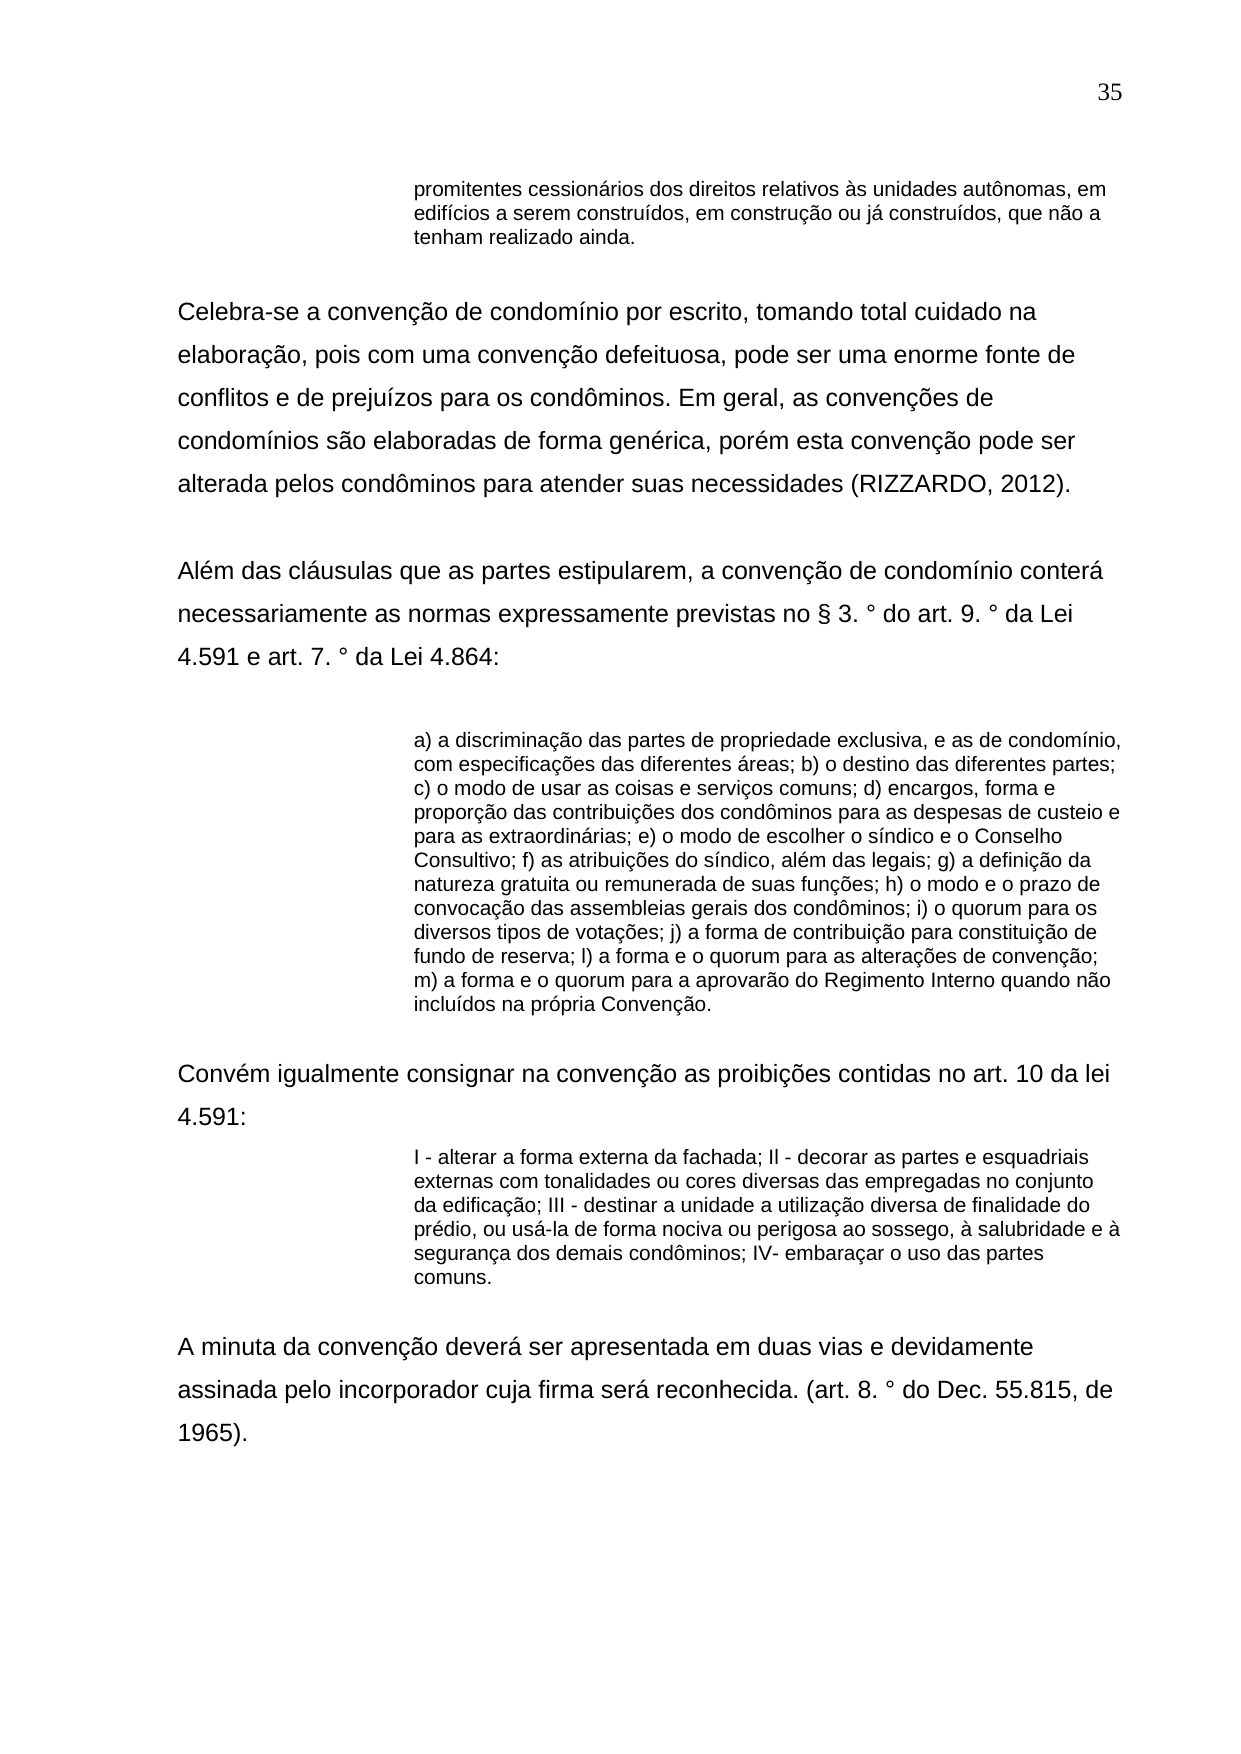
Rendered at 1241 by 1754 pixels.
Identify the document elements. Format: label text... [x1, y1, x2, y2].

text a) a discriminação das partes de propriedade exclusiva, e as de condomínio, com especificações das diferentes áreas; b) o destino das diferentes partes; c) o modo de usar as coisas e serviços comuns; d) encargos, forma e proporção das contribuições dos condôminos para as despesas de custeio e para as extraordinárias; e) o modo de escolher o síndico e o Conselho Consultivo; f) as atribuições do síndico, além das legais; g) a definição da natureza gratuita ou remunerada de suas funções; h) o modo e o prazo de convocação das assembleias gerais dos condôminos; i) o quorum para os diversos tipos de votações; j) a forma de contribuição para constituição de fundo de reserva; l) a forma e o quorum para as alterações de convenção; m) a forma e o quorum para a aprovarão do Regimento Interno quando não incluídos na própria Convenção. [413, 728, 1122, 1016]
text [413, 177, 1122, 249]
text A minuta da convenção deverá ser apresentada em duas vias e devidamente assinada pelo incorporador cuja firma será reconhecida. (art. 8. ° do Dec. 55.815, de 1965). [177, 1332, 1122, 1447]
text Além das cláusulas que as partes estipularem, a convenção de condomínio conterá necessariamente as normas expressamente previstas no § 3. ° do art. 9. ° da Lei 4.591 e art. 7. ° da Lei 4.864: [177, 556, 1122, 671]
text I - alterar a forma externa da fachada; Il - decorar as partes e esquadriais externas com tonalidades ou cores diversas das empregadas no conjunto da edificação; III - destinar a unidade a utilização diversa de finalidade do prédio, ou usá-la de forma nociva ou perigosa ao sossego, à salubridade e à segurança dos demais condôminos; IV- embaraçar o uso das partes comuns. [413, 1145, 1122, 1289]
text Convém igualmente consignar na convenção as proibições contidas no art. 10 da lei 4.591: [177, 1059, 1122, 1131]
text Celebra-se a convenção de condomínio por escrito, tomando total cuidado na elaboração, pois com uma convenção defeituosa, pode ser uma enorme fonte de conflitos e de prejuízos para os condôminos. Em geral, as convenções de condomínios são elaboradas de forma genérica, porém esta convenção pode ser alterada pelos condôminos para atender suas necessidades (RIZZARDO, 2012). [177, 297, 1122, 498]
